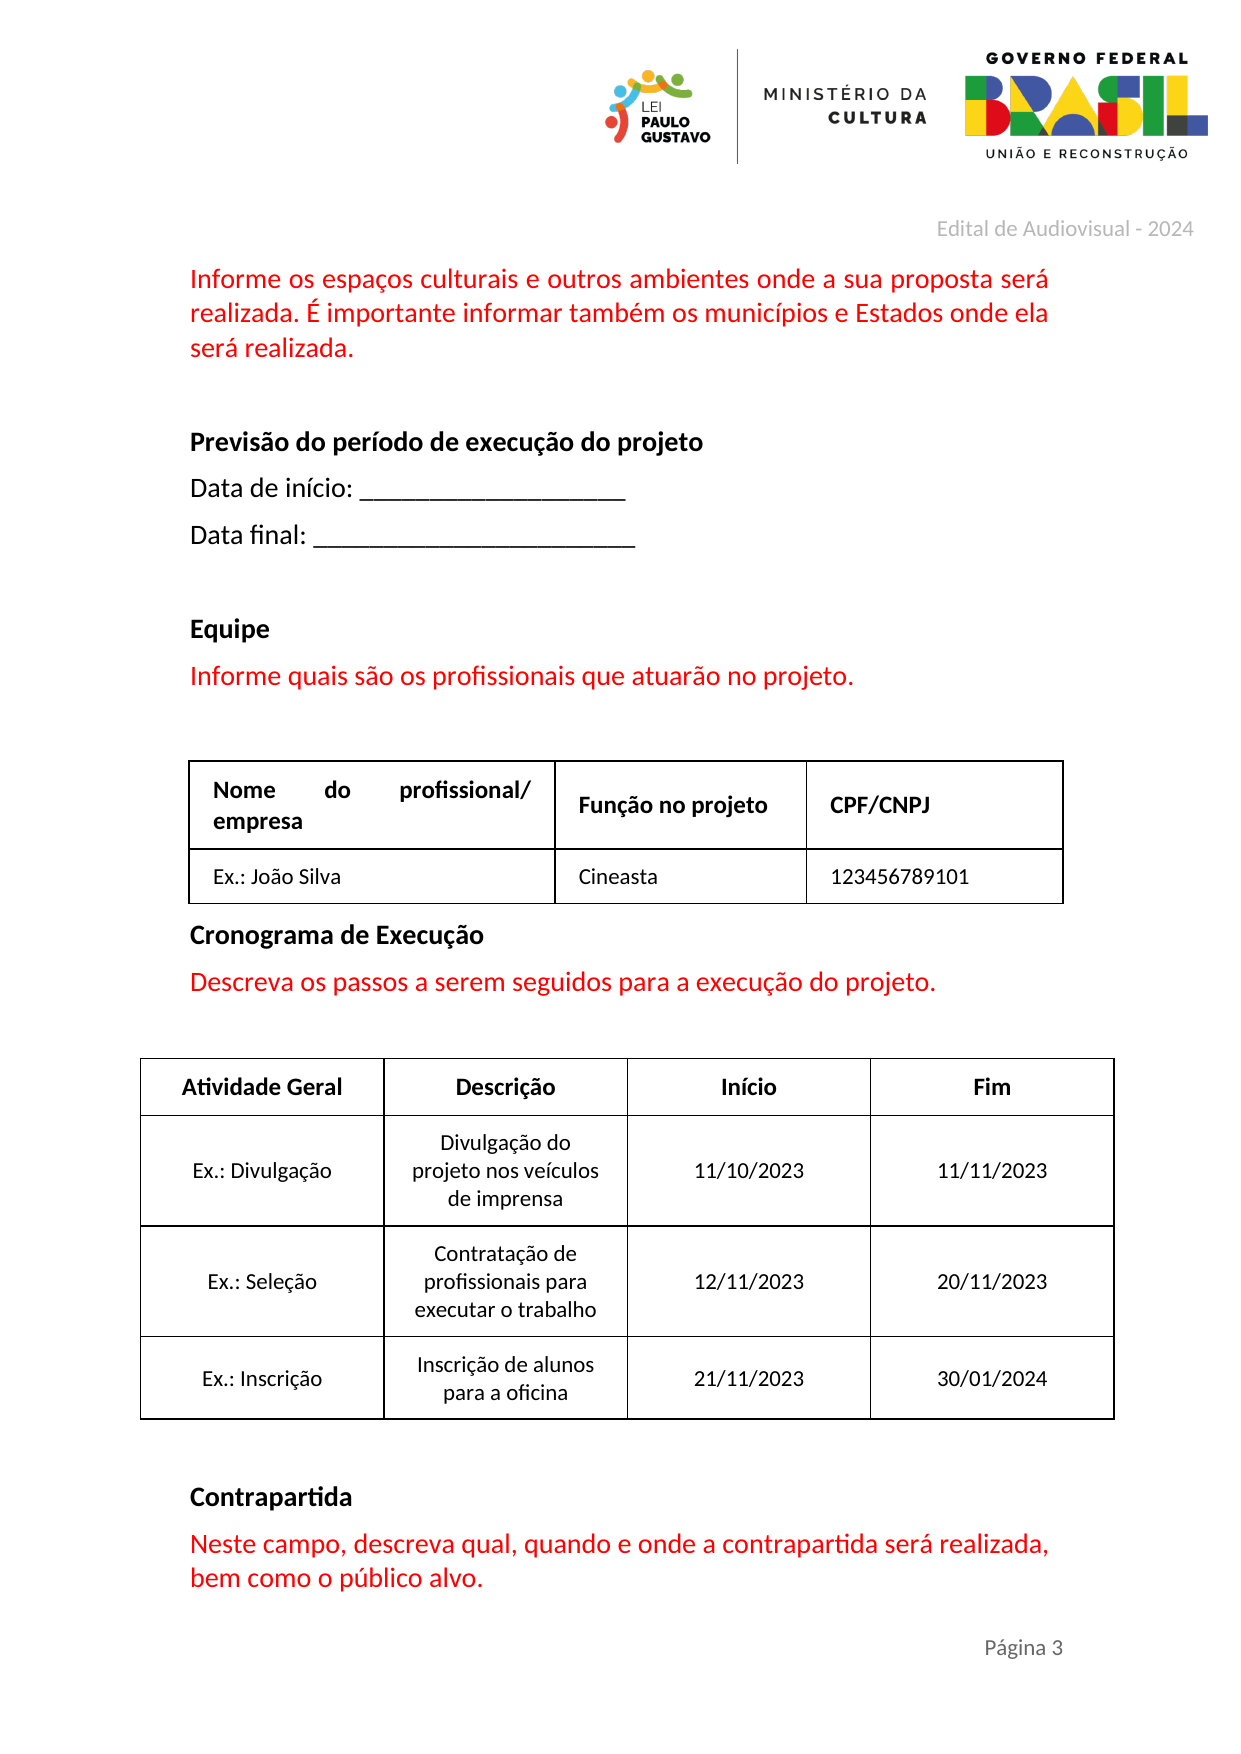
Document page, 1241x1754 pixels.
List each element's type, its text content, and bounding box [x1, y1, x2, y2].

table_cell 30/01/2024 [871, 1337, 1113, 1418]
table_cell Inscrição de alunos para a oficina [385, 1337, 627, 1418]
table_header Descrição [385, 1059, 627, 1114]
text Informe quais são os profissionais que atuarão no projeto. [190, 658, 1051, 692]
table_header Fim [871, 1059, 1113, 1114]
table_cell 11/11/2023 [871, 1116, 1113, 1225]
text Cronograma de Execução [190, 917, 1051, 951]
table_cell Ex.: Inscrição [141, 1337, 383, 1418]
text Neste campo, descreva qual, quando e onde a contrapartida será realizada, bem como o público alvo. [190, 1526, 1051, 1595]
text Descreva os passos a serem seguidos para a execução do projeto. [190, 964, 1051, 998]
text Previsão do período de execução do projeto [190, 424, 1051, 458]
table_header [177, 705, 1063, 904]
table_cell 12/11/2023 [628, 1227, 870, 1336]
table_header Início [628, 1059, 870, 1114]
table_cell Ex.: Seleção [141, 1227, 383, 1336]
table_cell Ex.: Divulgação [141, 1116, 383, 1225]
table_cell 20/11/2023 [871, 1227, 1113, 1336]
table_cell 21/11/2023 [628, 1337, 870, 1418]
picture [594, 34, 1217, 166]
table_header Atividade Geral [141, 1059, 383, 1114]
table_cell Contratação de profissionais para executar o trabalho [385, 1227, 627, 1336]
text Informe os espaços culturais e outros ambientes onde a sua proposta será realizada. É importante informar também os municípios e Estados onde ela será realizada. [190, 261, 1051, 364]
text Data final: _______________________ [190, 517, 1051, 552]
table_cell Divulgação do projeto nos veículos de imprensa [385, 1116, 627, 1225]
text Data de início: ___________________ [190, 471, 1051, 505]
table_cell 11/10/2023 [628, 1116, 870, 1225]
text Contrapartida [190, 1479, 1051, 1514]
text Equipe [190, 611, 1051, 646]
